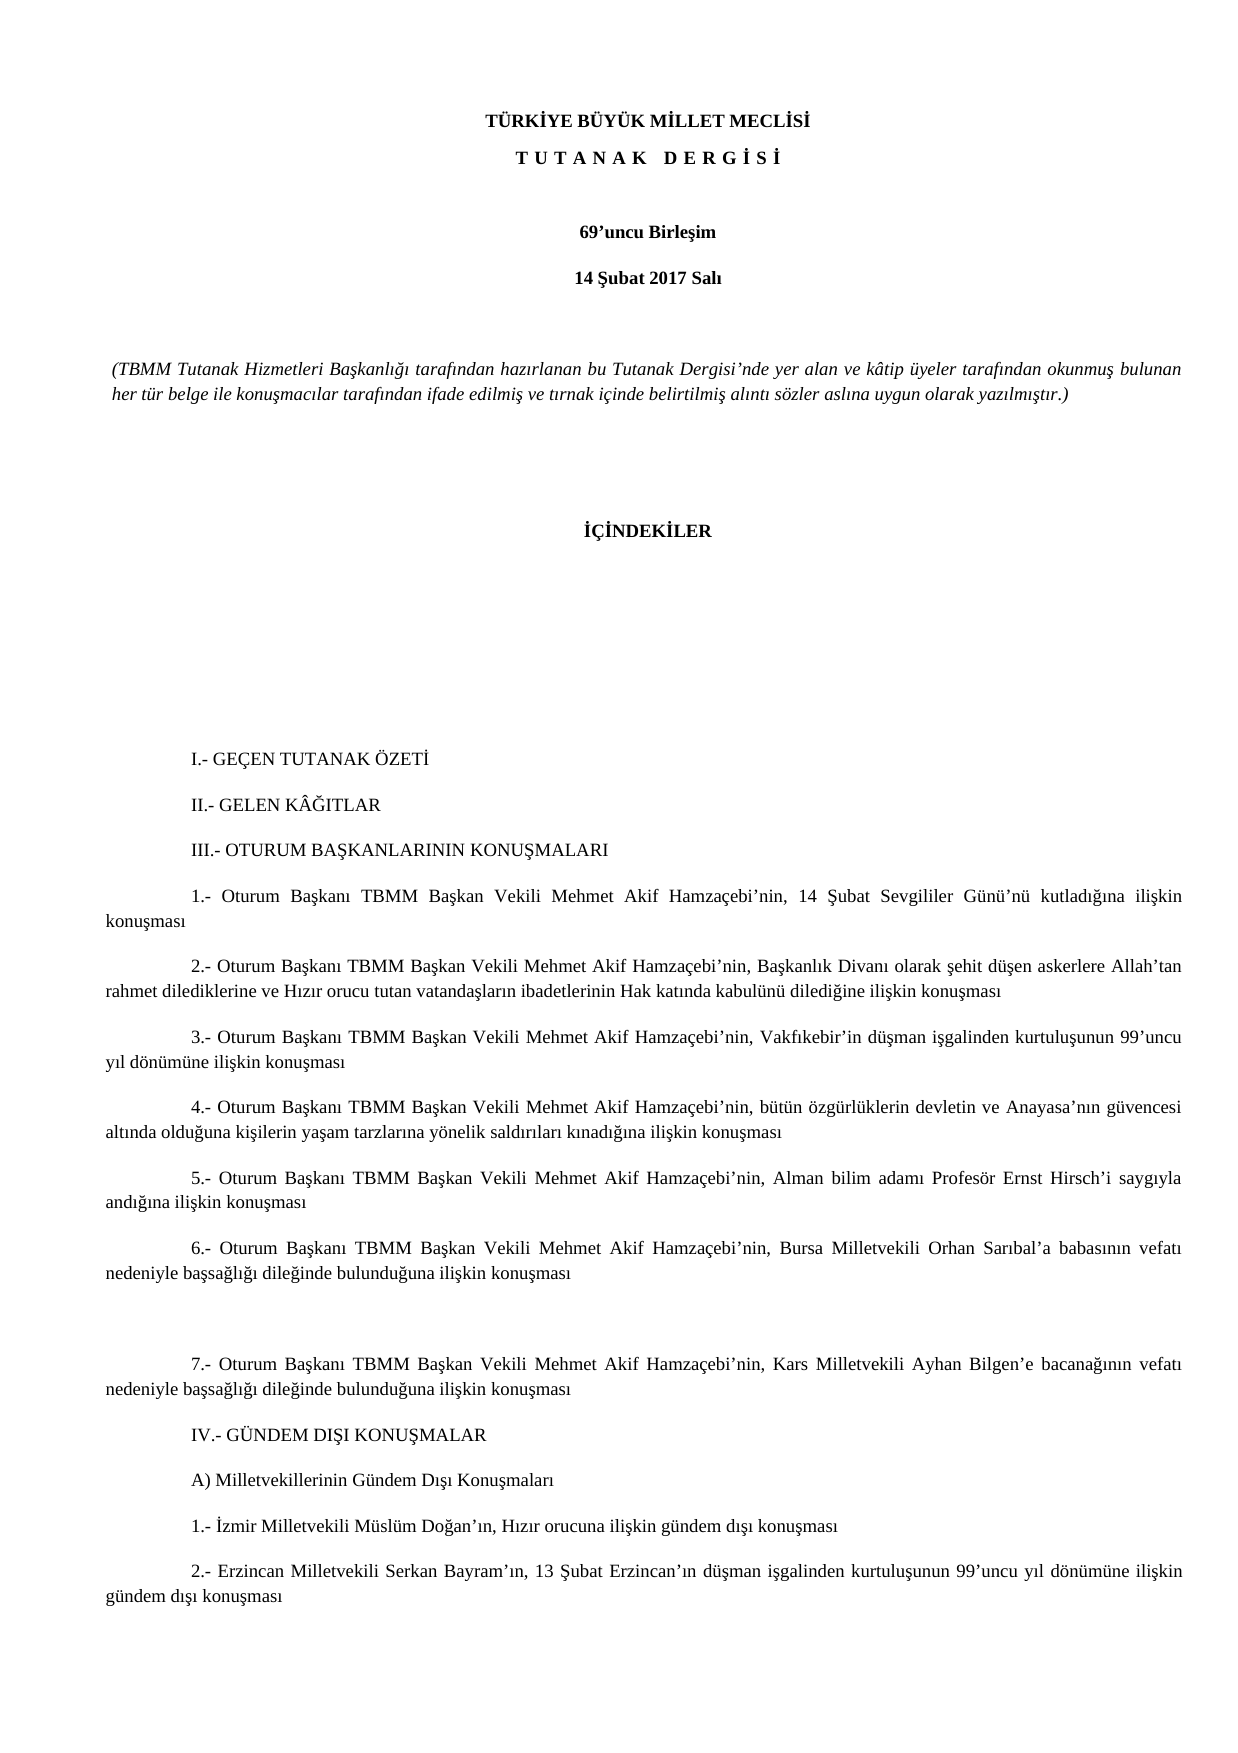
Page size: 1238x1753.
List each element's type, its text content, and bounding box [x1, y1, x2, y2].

text TUTANAK DERGİSİ [112, 147, 1184, 168]
text 5.- Oturum Başkanı TBMM Başkan Vekili Mehmet Akif Hamzaçebi’nin, Alman bilim adamı Profesör Ernst Hirsch’i saygıyla andığına ilişkin konuşması [105, 1167, 1184, 1213]
text 14 Şubat 2017 Salı [112, 267, 1184, 288]
text 3.- Oturum Başkanı TBMM Başkan Vekili Mehmet Akif Hamzaçebi’nin, Vakfıkebir’in düşman işgalinden kurtuluşunun 99’uncu yıl dönümüne ilişkin konuşması [105, 1026, 1184, 1072]
text 7.- Oturum Başkanı TBMM Başkan Vekili Mehmet Akif Hamzaçebi’nin, Kars Milletvekili Ayhan Bilgen’e bacanağının vefatı nedeniyle başsağlığı dileğinde bulunduğuna ilişkin konuşması [105, 1353, 1184, 1399]
text III.- OTURUM BAŞKANLARININ KONUŞMALARI [105, 839, 1184, 861]
text 1.- Oturum Başkanı TBMM Başkan Vekili Mehmet Akif Hamzaçebi’nin, 14 Şubat Sevgililer Günü’nü kutladığına ilişkin konuşması [105, 885, 1184, 931]
text 2.- Erzincan Milletvekili Serkan Bayram’ın, 13 Şubat Erzincan’ın düşman işgalinden kurtuluşunun 99’uncu yıl dönümüne ilişkin gündem dışı konuşması [105, 1560, 1184, 1607]
text TÜRKİYE BÜYÜK MİLLET MECLİSİ [112, 109, 1184, 131]
text II.- GELEN KÂĞITLAR [105, 794, 1184, 815]
text 1.- İzmir Milletvekili Müslüm Doğan’ın, Hızır orucuna ilişkin gündem dışı konuşması [105, 1515, 1184, 1536]
text 6.- Oturum Başkanı TBMM Başkan Vekili Mehmet Akif Hamzaçebi’nin, Bursa Milletvekili Orhan Sarıbal’a babasının vefatı nedeniyle başsağlığı dileğinde bulunduğuna ilişkin konuşması [105, 1237, 1184, 1283]
text 4.- Oturum Başkanı TBMM Başkan Vekili Mehmet Akif Hamzaçebi’nin, bütün özgürlüklerin devletin ve Anayasa’nın güvencesi altında olduğuna kişilerin yaşam tarzlarına yönelik saldırıları kınadığına ilişkin konuşması [105, 1096, 1184, 1142]
text I.- GEÇEN TUTANAK ÖZETİ [105, 748, 1184, 769]
text (TBMM Tutanak Hizmetleri Başkanlığı tarafından hazırlanan bu Tutanak Dergisi’nde yer alan ve kâtip üyeler tarafından okunmuş bulunan her tür belge ile konuşmacılar tarafından ifade edilmiş ve tırnak içinde belirtilmiş alıntı sözler aslına uygun olarak yazılmıştır.) [112, 358, 1184, 404]
text İÇİNDEKİLER [112, 520, 1184, 541]
text 69’uncu Birleşim [112, 221, 1184, 243]
text IV.- GÜNDEM DIŞI KONUŞMALAR [105, 1423, 1184, 1445]
text 2.- Oturum Başkanı TBMM Başkan Vekili Mehmet Akif Hamzaçebi’nin, Başkanlık Divanı olarak şehit düşen askerlere Allah’tan rahmet dilediklerine ve Hızır orucu tutan vatandaşların ibadetlerinin Hak katında kabulünü dilediğine ilişkin konuşması [105, 955, 1184, 1002]
text A) Milletvekillerinin Gündem Dışı Konuşmaları [105, 1469, 1184, 1491]
